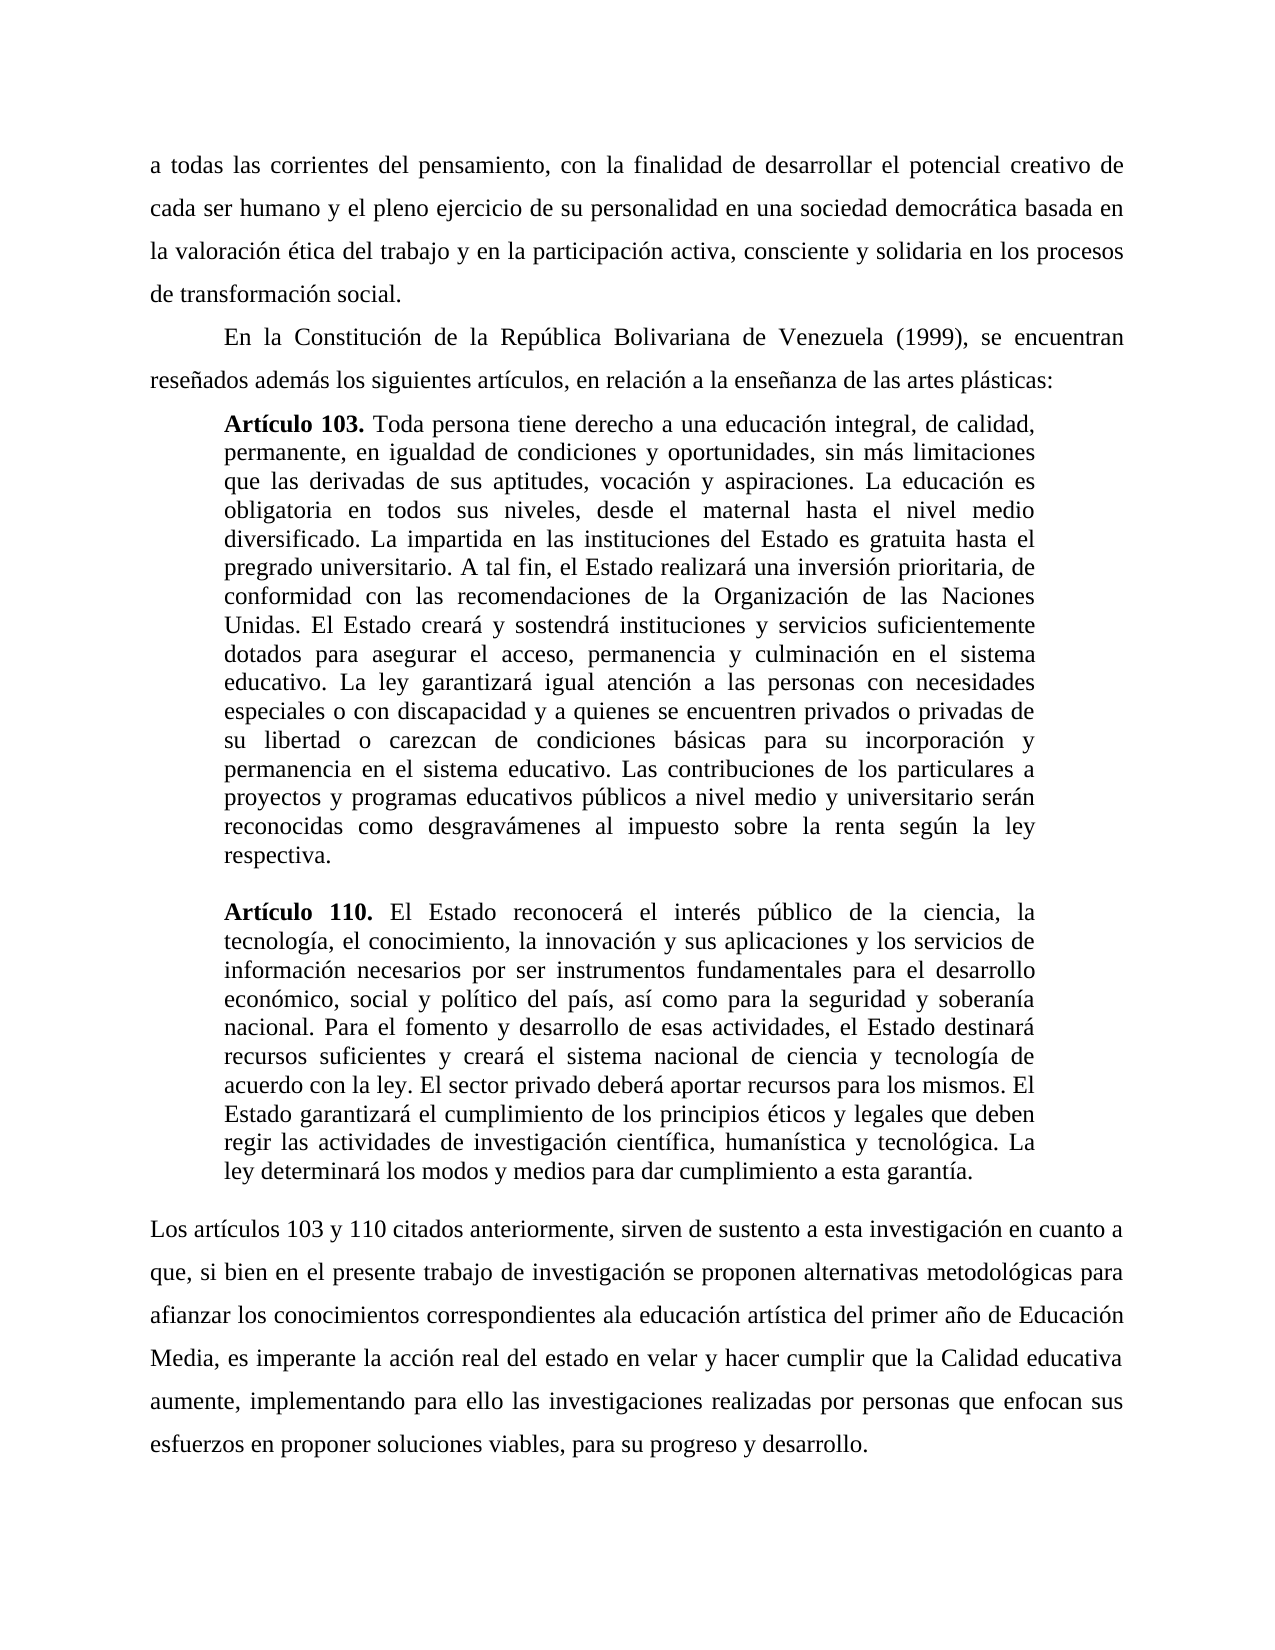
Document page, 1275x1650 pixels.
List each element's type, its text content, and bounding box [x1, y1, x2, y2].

text Artículo 110. El Estado reconocerá el interés público de la ciencia, la tecnología, el conocimiento, la innovación y sus aplicaciones y los servicios de información necesarios por ser instrumentos fundamentales para el desarrollo económico, social y político del país, así como para la seguridad y soberanía nacional. Para el fomento y desarrollo de esas actividades, el Estado destinará recursos suficientes y creará el sistema nacional de ciencia y tecnología de acuerdo con la ley. El sector privado deberá aportar recursos para los mismos. El Estado garantizará el cumplimiento de los principios éticos y legales que deben regir las actividades de investigación científica, humanística y tecnológica. La ley determinará los modos y medios para dar cumplimiento a esta garantía. [224, 897, 1036, 1185]
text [150, 150, 1125, 308]
text Artículo 103. Toda persona tiene derecho a una educación integral, de calidad, permanente, en igualdad de condiciones y oportunidades, sin más limitaciones que las derivadas de sus aptitudes, vocación y aspiraciones. La educación es obligatoria en todos sus niveles, desde el maternal hasta el nivel medio diversificado. La impartida en las instituciones del Estado es gratuita hasta el pregrado universitario. A tal fin, el Estado realizará una inversión prioritaria, de conformidad con las recomendaciones de la Organización de las Naciones Unidas. El Estado creará y sostendrá instituciones y servicios suficientemente dotados para asegurar el acceso, permanencia y culminación en el sistema educativo. La ley garantizará igual atención a las personas con necesidades especiales o con discapacidad y a quienes se encuentren privados o privadas de su libertad o carezcan de condiciones básicas para su incorporación y permanencia en el sistema educativo. Las contribuciones de los particulares a proyectos y programas educativos públicos a nivel medio y universitario serán reconocidas como desgravámenes al impuesto sobre la renta según la ley respectiva. [224, 409, 1036, 869]
text En la Constitución de la República Bolivariana de Venezuela (1999), se encuentran reseñados además los siguientes artículos, en relación a la enseñanza de las artes plásticas: [150, 322, 1125, 394]
text Los artículos 103 y 110 citados anteriormente, sirven de sustento a esta investigación en cuanto a que, si bien en el presente trabajo de investigación se proponen alternativas metodológicas para afianzar los conocimientos correspondientes ala educación artística del primer año de Educación Media, es imperante la acción real del estado en velar y hacer cumplir que la Calidad educativa aumente, implementando para ello las investigaciones realizadas por personas que enfocan sus esfuerzos en proponer soluciones viables, para su progreso y desarrollo. [150, 1214, 1124, 1458]
